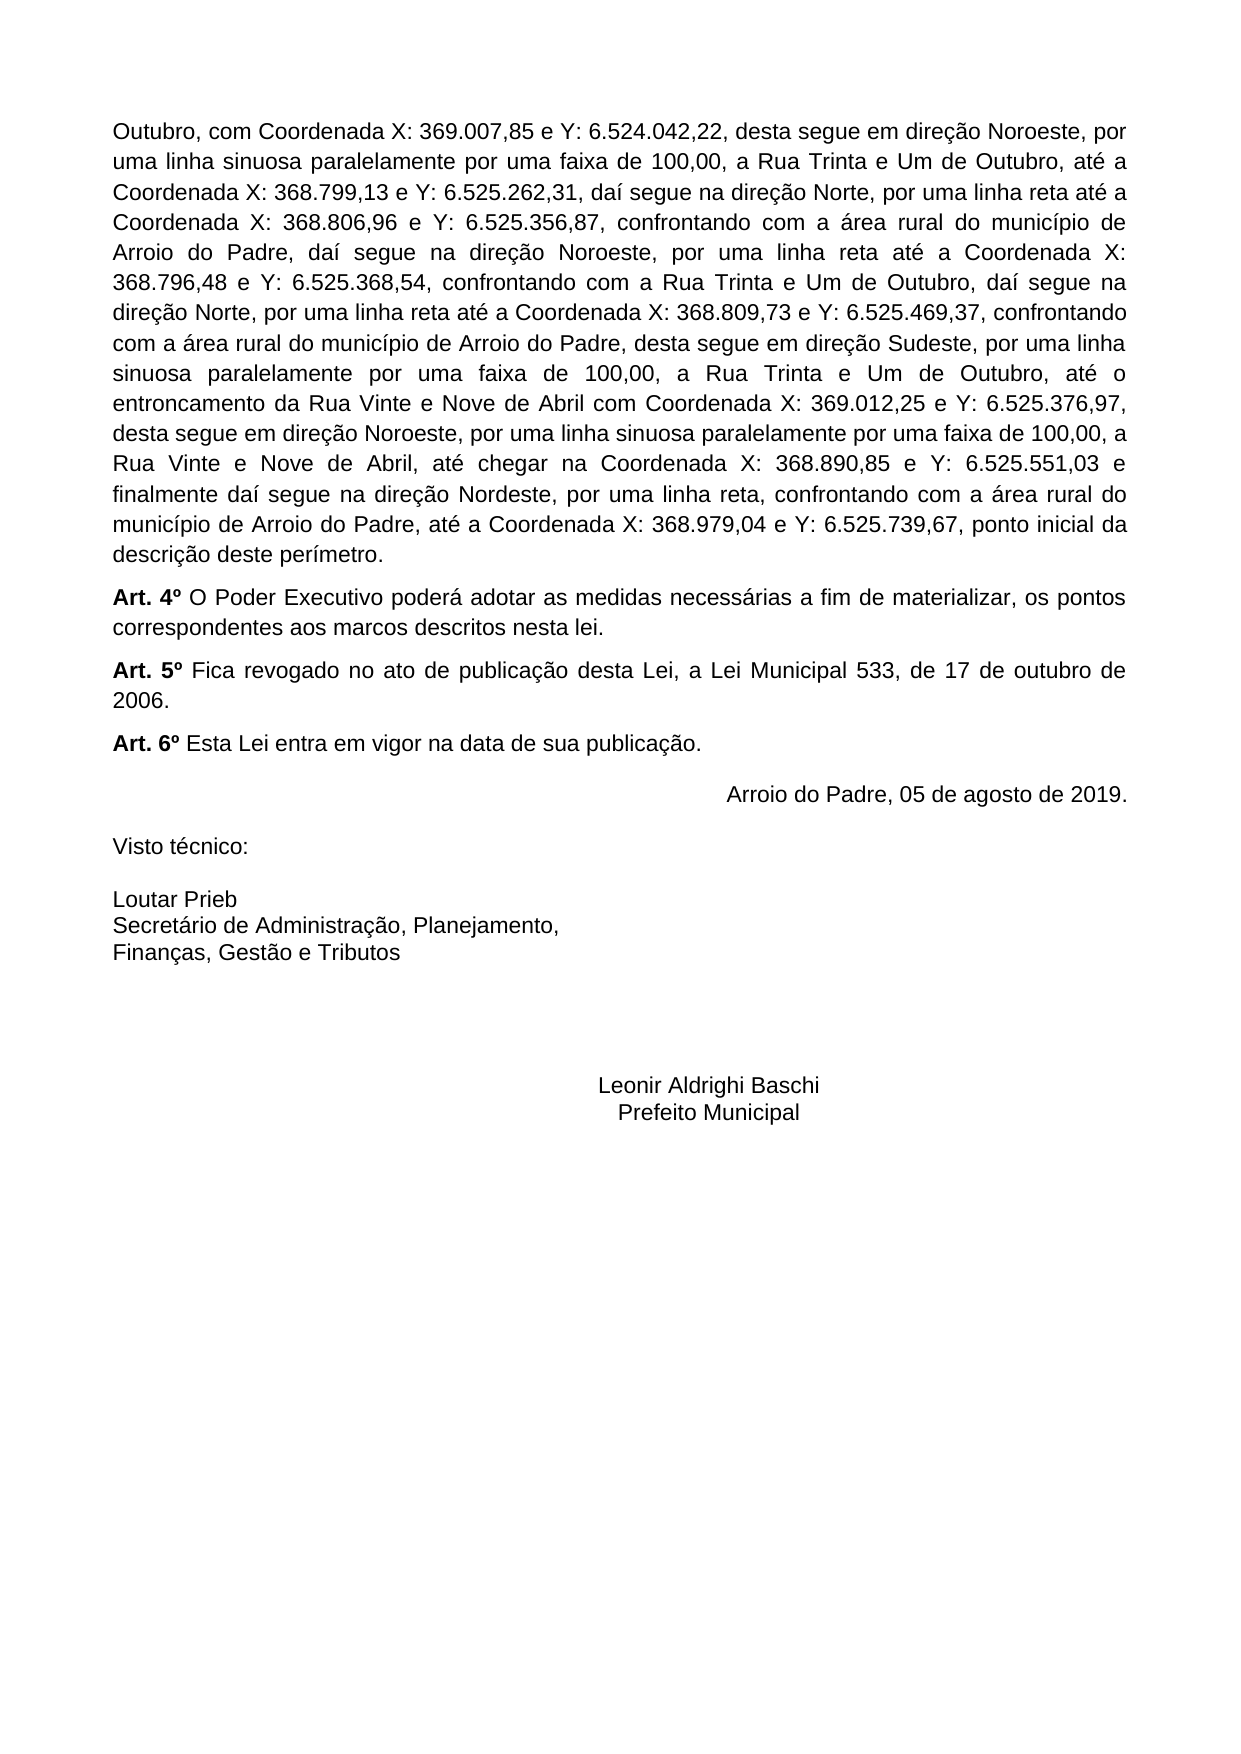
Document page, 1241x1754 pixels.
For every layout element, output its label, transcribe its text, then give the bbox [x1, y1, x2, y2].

text Art. 5º Fica revogado no ato de publicação desta Lei, a Lei Municipal 533, de 17 de outubro de 2006. [112, 657, 1128, 713]
text Art. 6º Esta Lei entra em vigor na data de sua publicação. [112, 729, 1128, 756]
text Secretário de Administração, Planejamento, [112, 912, 1128, 939]
text Leonir Aldrighi Baschi [290, 1072, 1128, 1098]
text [112, 118, 1128, 567]
text Art. 4º O Poder Executivo poderá adotar as medidas necessárias a fim de materializar, os pontos correspondentes aos marcos descritos nesta lei. [112, 584, 1128, 640]
text Finanças, Gestão e Tributos [112, 939, 1128, 965]
text Visto técnico: [112, 833, 1128, 860]
text Arroio do Padre, 05 de agosto de 2019. [112, 781, 1128, 807]
text Loutar Prieb [112, 886, 1128, 912]
text Prefeito Municipal [290, 1098, 1128, 1125]
